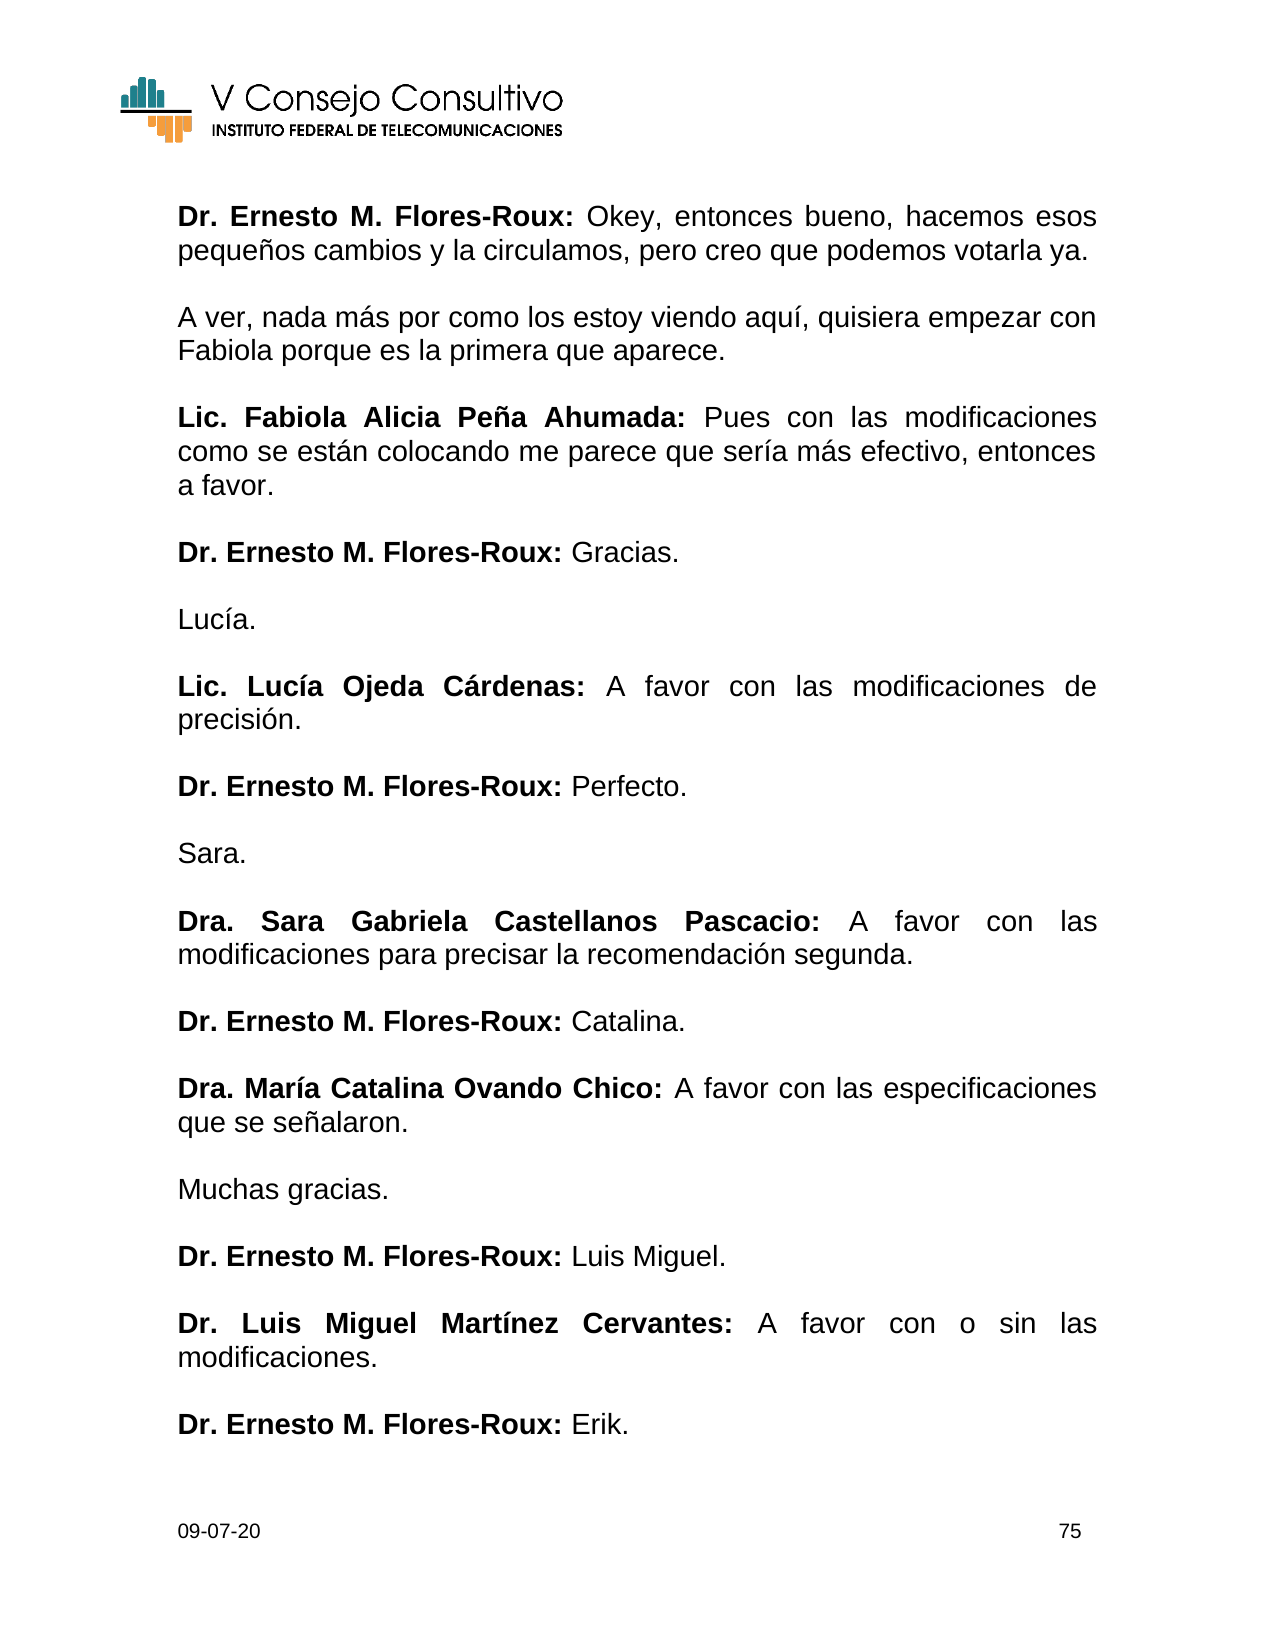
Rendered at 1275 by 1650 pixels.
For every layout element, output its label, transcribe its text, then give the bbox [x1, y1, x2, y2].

picture [114, 70, 571, 142]
text Dra. María Catalina Ovando Chico: A favor con las especificaciones que se señalaron. [177, 1071, 1098, 1138]
text Dr. Luis Miguel Martínez Cervantes: A favor con o sin las modificaciones. [177, 1306, 1098, 1373]
text Dr. Ernesto M. Flores-Roux: Catalina. [177, 1004, 1098, 1038]
text Dr. Ernesto M. Flores-Roux: Erik. [177, 1407, 1098, 1440]
text A ver, nada más por como los estoy viendo aquí, quisiera empezar con Fabiola porque es la primera que aparece. [177, 300, 1098, 367]
text Lucía. [177, 602, 1098, 635]
text Muchas gracias. [177, 1172, 1098, 1206]
text Sara. [177, 837, 1098, 870]
text Dr. Ernesto M. Flores-Roux: Okey, entonces bueno, hacemos esos pequeños cambios y la circulamos, pero creo que podemos votarla ya. [177, 199, 1098, 266]
text Dr. Ernesto M. Flores-Roux: Luis Miguel. [177, 1239, 1098, 1273]
text Dr. Ernesto M. Flores-Roux: Perfecto. [177, 769, 1098, 803]
text Lic. Lucía Ojeda Cárdenas: A favor con las modificaciones de precisión. [177, 669, 1098, 736]
text Lic. Fabiola Alicia Peña Ahumada: Pues con las modificaciones como se están colocando me parece que sería más efectivo, entonces a favor. [177, 401, 1098, 501]
text Dra. Sara Gabriela Castellanos Pascacio: A favor con las modificaciones para precisar la recomendación segunda. [177, 904, 1098, 971]
text Dr. Ernesto M. Flores-Roux: Gracias. [177, 535, 1098, 568]
